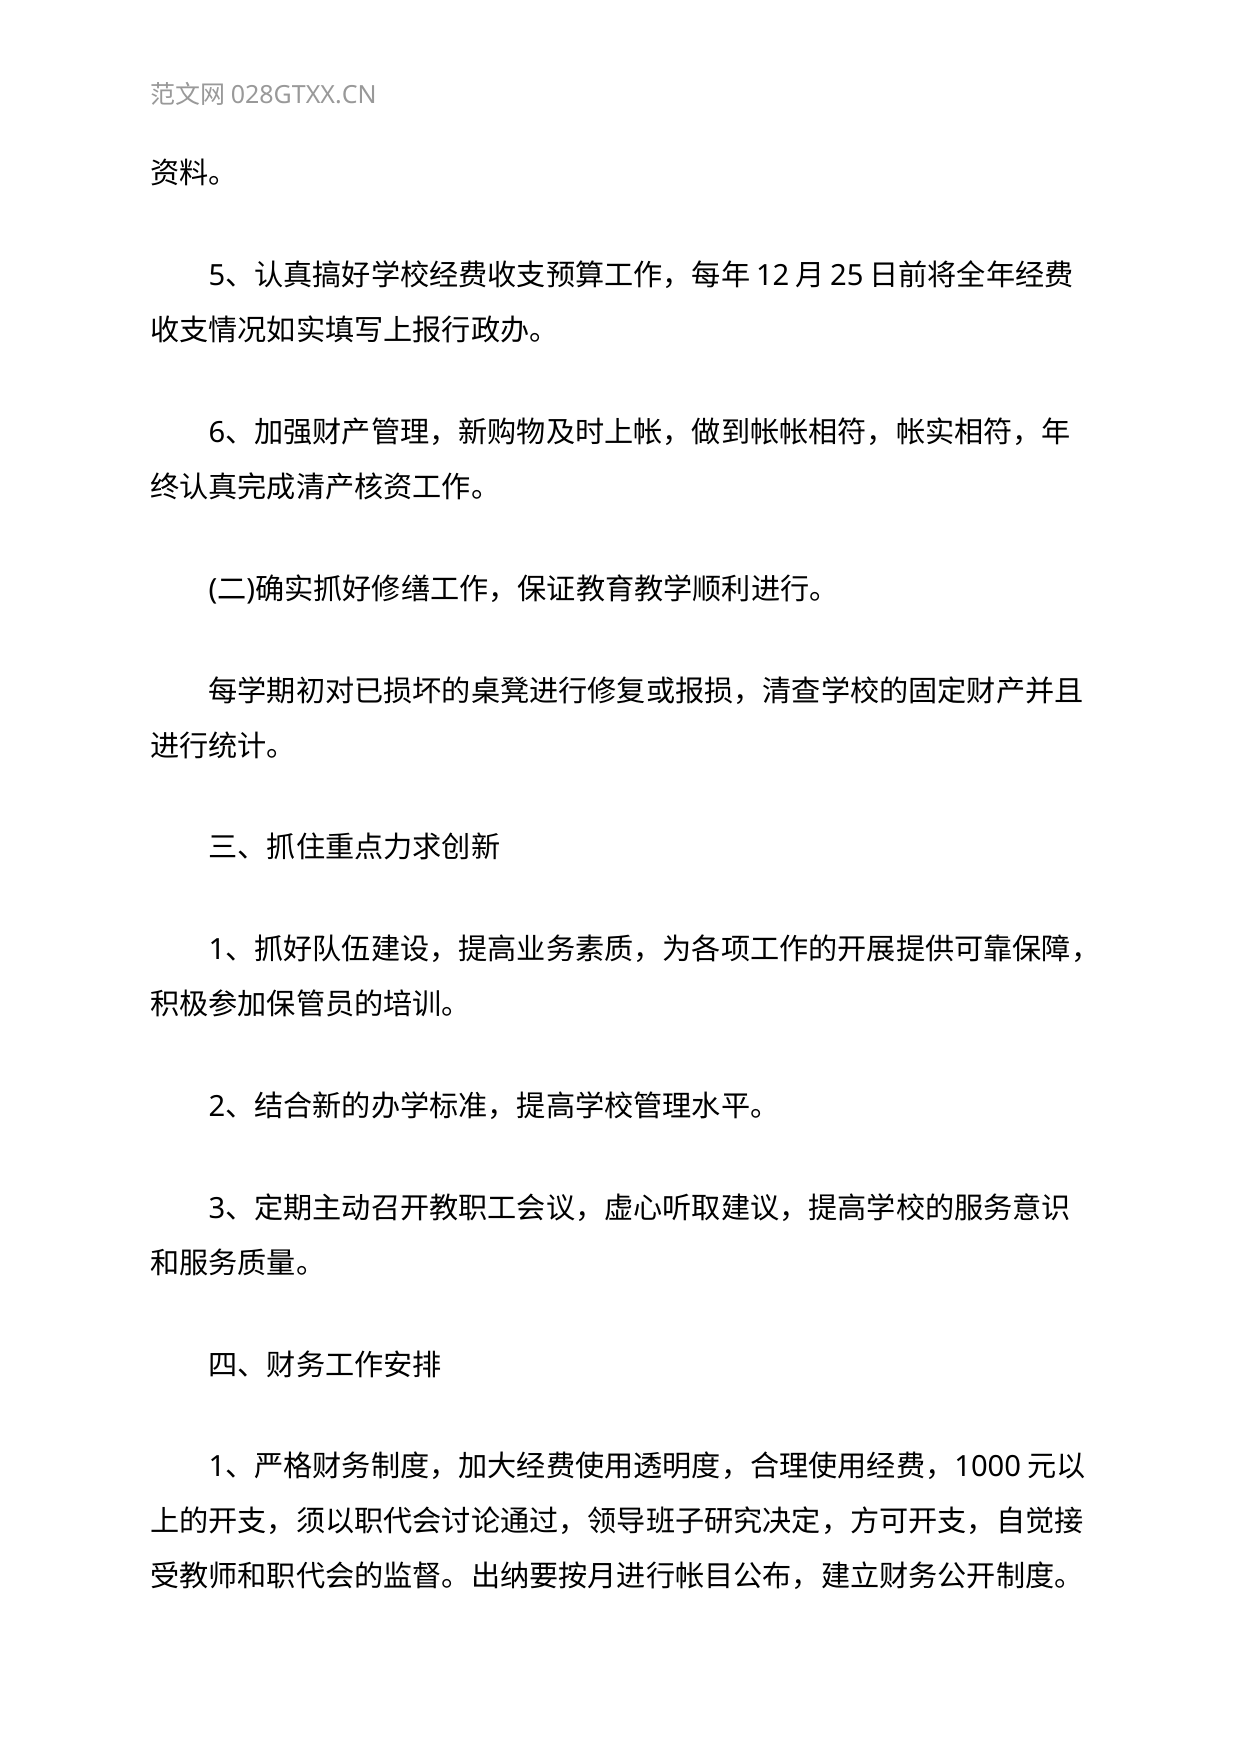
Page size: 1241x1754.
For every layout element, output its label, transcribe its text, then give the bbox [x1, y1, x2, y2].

text (二)确实抓好修缮工作，保证教育教学顺利进行。 [150, 565, 1090, 608]
text 1、严格财务制度，加大经费使用透明度，合理使用经费，1000元以上的开支，须以职代会讨论通过，领导班子研究决定，方可开支，自觉接受教师和职代会的监督。出纳要按月进行帐目公布，建立财务公开制度。 [150, 1443, 1090, 1595]
text 3、定期主动召开教职工会议，虚心听取建议，提高学校的服务意识和服务质量。 [150, 1184, 1090, 1282]
text 6、加强财产管理，新购物及时上帐，做到帐帐相符，帐实相符，年终认真完成清产核资工作。 [150, 408, 1090, 506]
text 每学期初对已损坏的桌凳进行修复或报损，清查学校的固定财产并且进行统计。 [150, 667, 1090, 764]
text 三、抓住重点力求创新 [150, 824, 1090, 866]
text 5、认真搞好学校经费收支预算工作，每年12月25日前将全年经费收支情况如实填写上报行政办。 [150, 252, 1090, 349]
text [150, 150, 1090, 192]
text 1、抓好队伍建设，提高业务素质，为各项工作的开展提供可靠保障，积极参加保管员的培训。 [150, 926, 1090, 1023]
text 2、结合新的办学标准，提高学校管理水平。 [150, 1082, 1090, 1125]
text 四、财务工作安排 [150, 1341, 1090, 1383]
